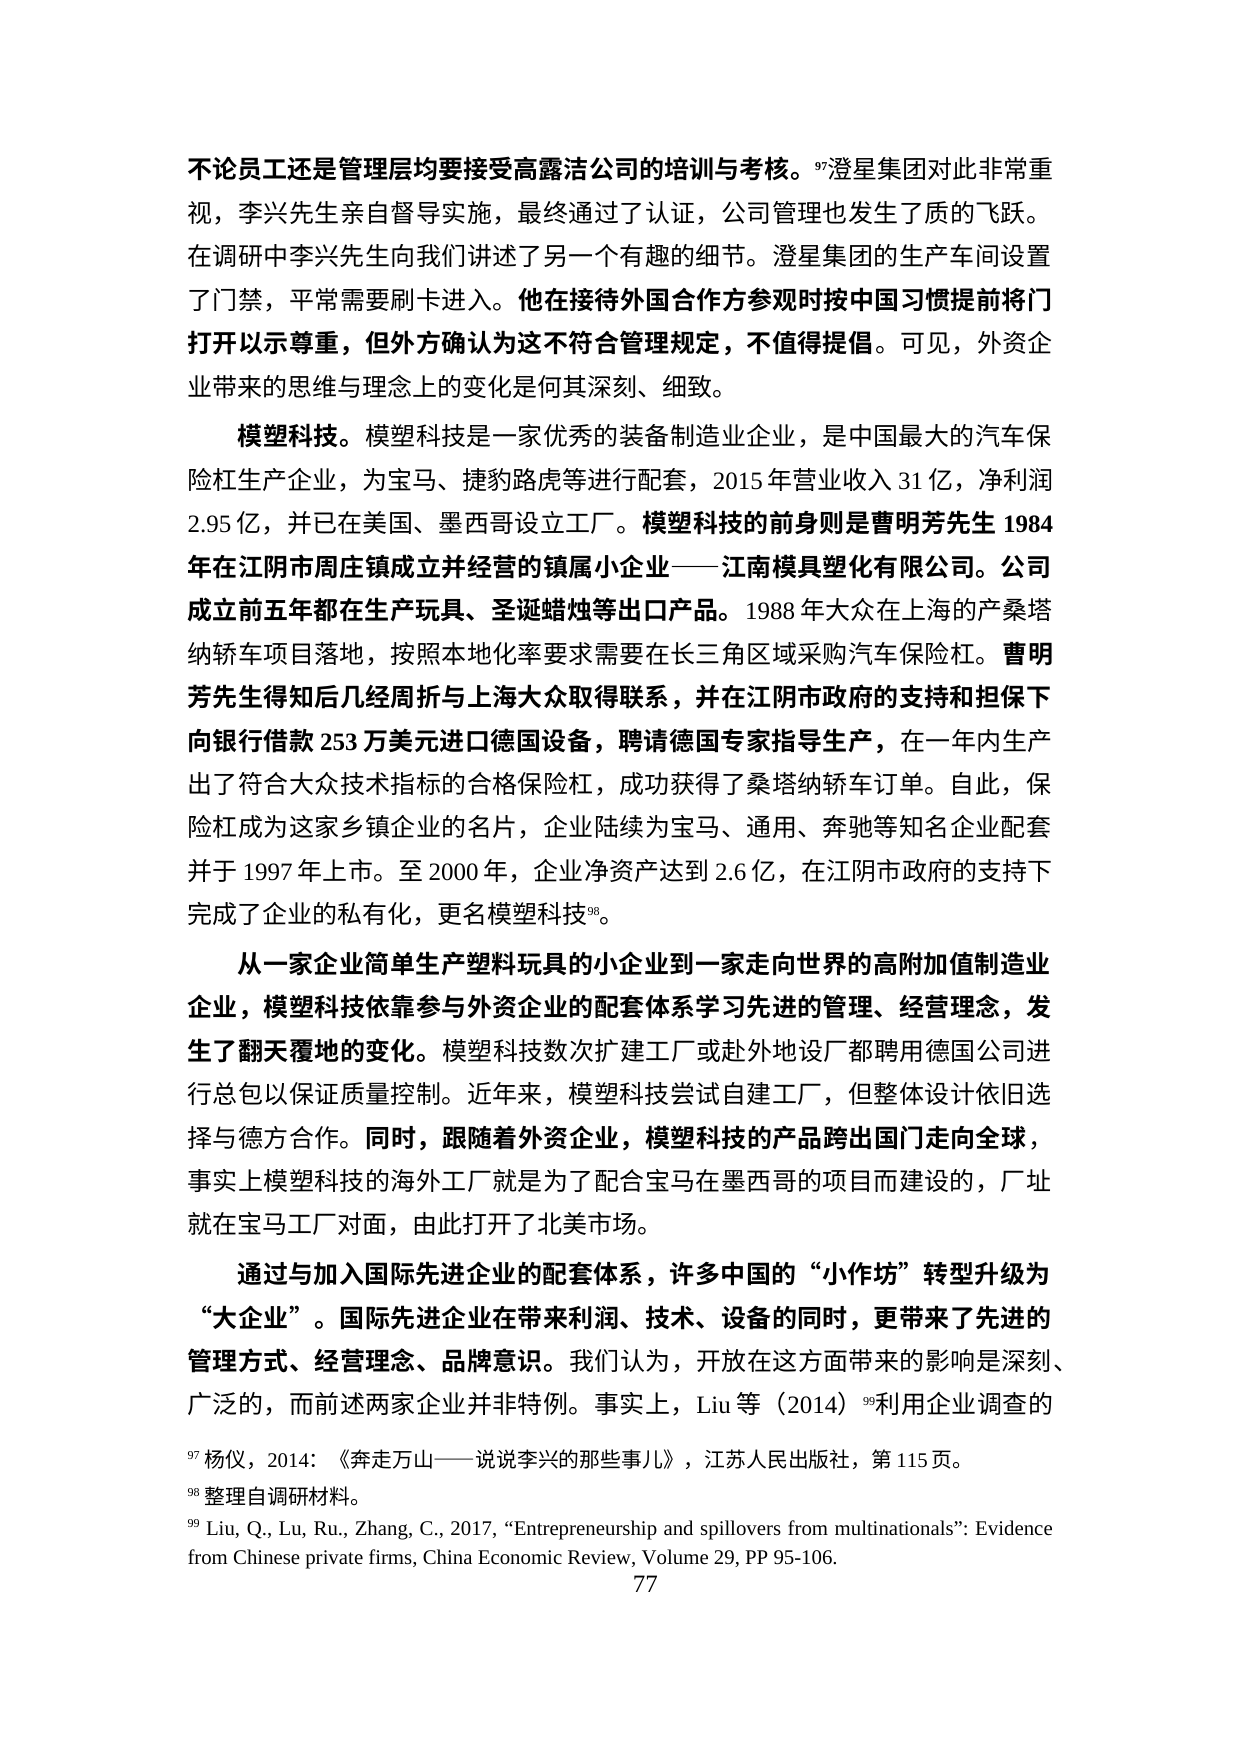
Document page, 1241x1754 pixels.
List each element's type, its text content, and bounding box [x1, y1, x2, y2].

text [187, 1255, 1053, 1421]
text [187, 150, 1053, 403]
text 模塑科技。模塑科技是一家优秀的装备制造业企业，是中国最大的汽车保险杠生产企业，为宝马、捷豹路虎等进行配套，2015年营业收入31亿，净利润2.95亿，并已在美国、墨西哥设立工厂。模塑科技的前身则是曹明芳先生1984年在江阴市周庄镇成立并经营的镇属小企业——江南模具塑化有限公司。公司成立前五年都在生产玩具、圣诞蜡烛等出口产品。1988年大众在上海的产桑塔纳轿车项目落地，按照本地化率要求需要在长三角区域采购汽车保险杠。曹明芳先生得知后几经周折与上海大众取得联系，并在江阴市政府的支持和担保下向银行借款253万美元进口德国设备，聘请德国专家指导生产，在一年内生产出了符合大众技术指标的合格保险杠，成功获得了桑塔纳轿车订单。自此，保险杠成为这家乡镇企业的名片，企业陆续为宝马、通用、奔驰等知名企业配套，并于1997年上市。至2000年，企业净资产达到2.6亿，在江阴市政府的支持下完成了企业的私有化，更名模塑科技。 [187, 417, 1053, 931]
text 从一家企业简单生产塑料玩具的小企业到一家走向世界的高附加值制造业企业，模塑科技依靠参与外资企业的配套体系学习先进的管理、经营理念，发生了翻天覆地的变化。模塑科技数次扩建工厂或赴外地设厂都聘用德国公司进行总包以保证质量控制。近年来，模塑科技尝试自建工厂，但整体设计依旧选择与德方合作。同时，跟随着外资企业，模塑科技的产品跨出国门走向全球，事实上模塑科技的海外工厂就是为了配合宝马在墨西哥的项目而建设的，厂址就在宝马工厂对面，由此打开了北美市场。 [187, 944, 1053, 1241]
